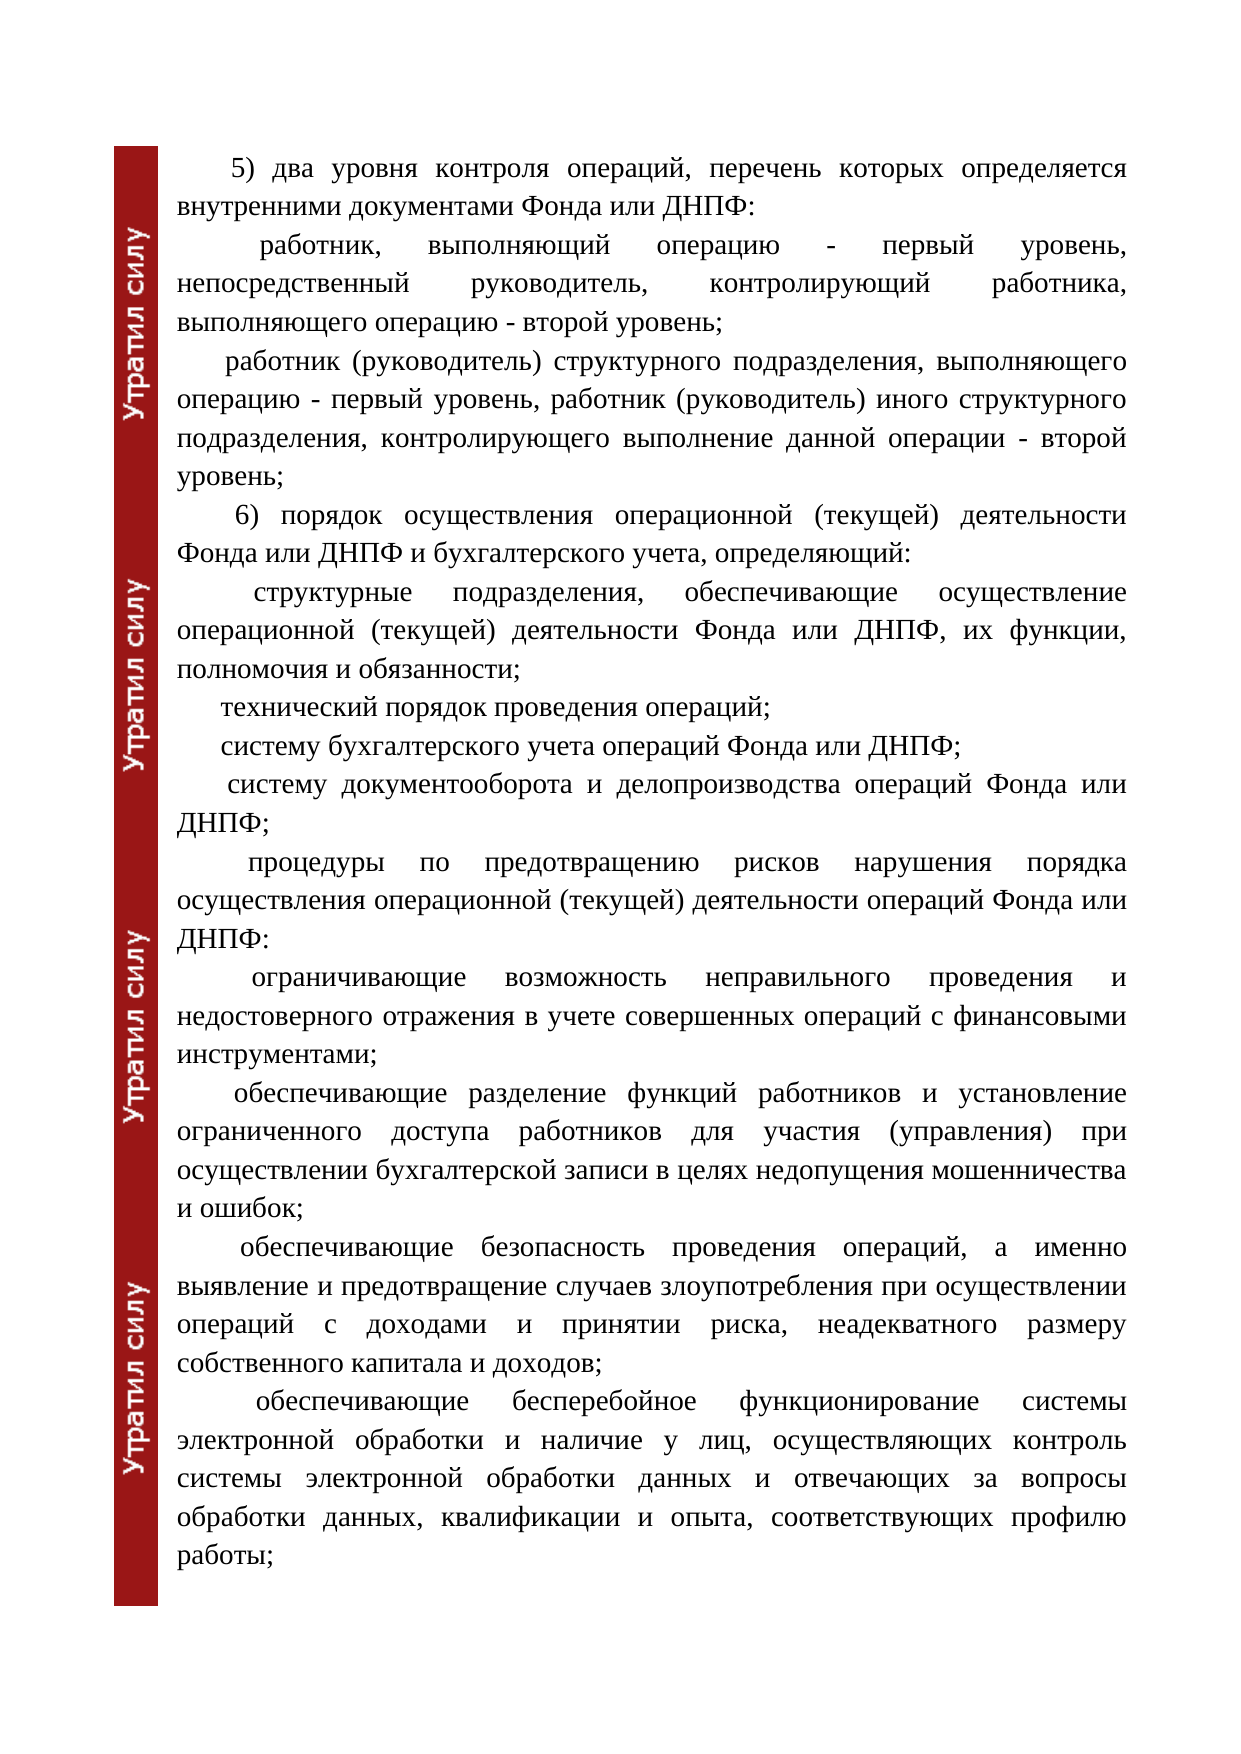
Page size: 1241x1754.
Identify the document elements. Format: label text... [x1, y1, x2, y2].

text систему документооборота и делопроизводства операций Фонда или ДНПФ; [112, 767, 1128, 839]
text процедуры по предотвращению рисков нарушения порядка осуществления операционной (текущей) деятельности операций Фонда или ДНПФ: [112, 844, 1128, 954]
picture [114, 146, 158, 150]
text работник (руководитель) структурного подразделения, выполняющего операцию - первый уровень, работник (руководитель) иного структурного подразделения, контролирующего выполнение данной операции - второй уровень; [112, 343, 1128, 492]
text структурные подразделения, обеспечивающие осуществление операционной (текущей) деятельности Фонда или ДНПФ, их функции, полномочия и обязанности; [112, 574, 1128, 684]
picture [114, 338, 158, 343]
picture [114, 839, 158, 844]
text 5) два уровня контроля операций, перечень которых определяется внутренними документами Фонда или ДНПФ: [112, 150, 1128, 222]
picture [114, 1378, 158, 1383]
text 6) порядок осуществления операционной (текущей) деятельности Фонда или ДНПФ и бухгалтерского учета, определяющий: [112, 497, 1128, 569]
picture [114, 1571, 158, 1606]
picture [114, 569, 158, 574]
text технический порядок проведения операций; [112, 689, 1128, 723]
picture [114, 222, 158, 227]
text обеспечивающие бесперебойное функционирование системы электронной обработки и наличие у лиц, осуществляющих контроль системы электронной обработки данных и отвечающих за вопросы обработки данных, квалификации и опыта, соответствующих профилю работы; [112, 1383, 1128, 1571]
picture [114, 762, 158, 767]
picture [114, 723, 158, 728]
picture [114, 1070, 158, 1075]
picture [114, 1224, 158, 1229]
text обеспечивающие разделение функций работников и установление ограниченного доступа работников для участия (управления) при осуществлении бухгалтерской записи в целях недопущения мошенничества и ошибок; [112, 1075, 1128, 1224]
text систему бухгалтерского учета операций Фонда или ДНПФ; [112, 728, 1128, 762]
picture [114, 492, 158, 497]
text работник, выполняющий операцию - первый уровень, непосредственный руководитель, контролирующий работника, выполняющего операцию - второй уровень; [112, 227, 1128, 338]
picture [114, 954, 158, 959]
text обеспечивающие безопасность проведения операций, а именно выявление и предотвращение случаев злоупотребления при осуществлении операций с доходами и принятии риска, неадекватного размеру собственного капитала и доходов; [112, 1229, 1128, 1378]
text ограничивающие возможность неправильного проведения и недостоверного отражения в учете совершенных операций с финансовыми инструментами; [112, 959, 1128, 1070]
picture [114, 684, 158, 689]
